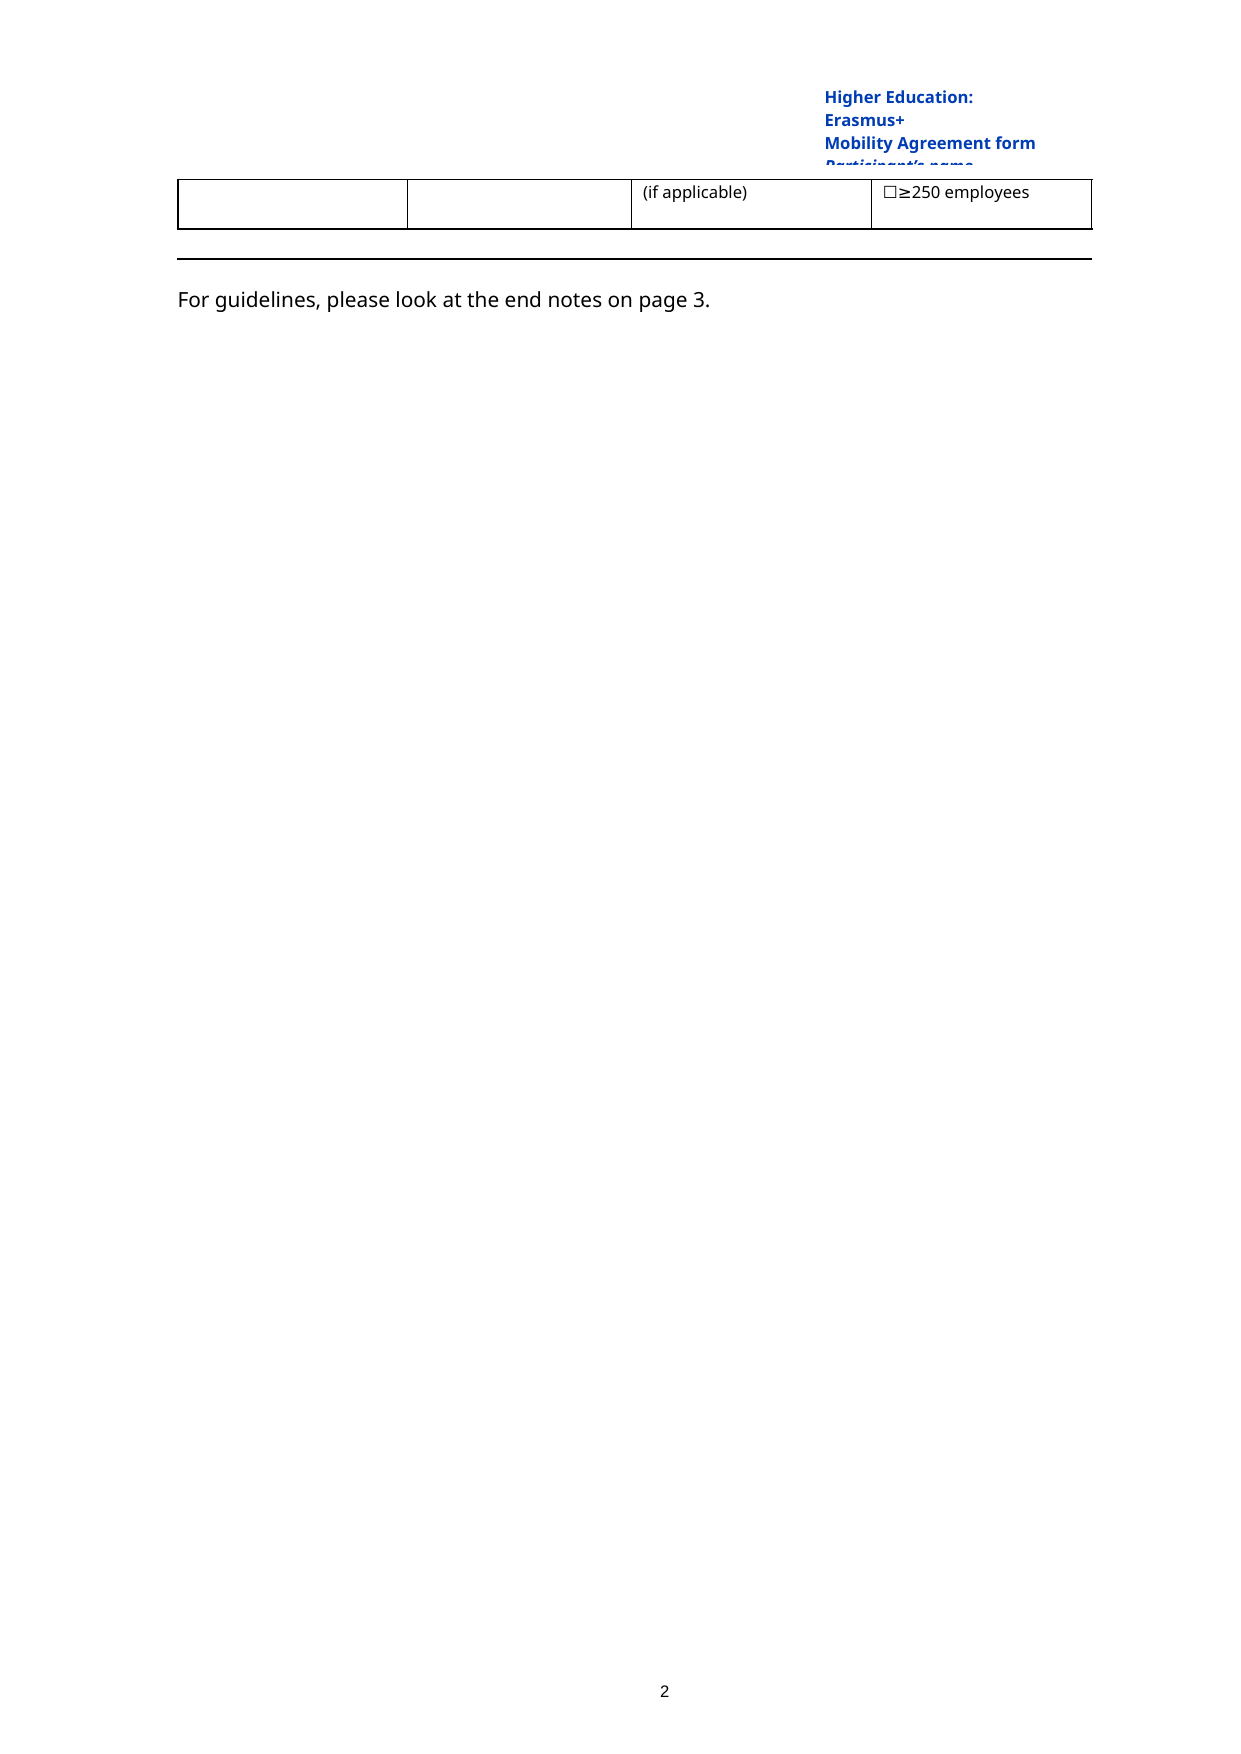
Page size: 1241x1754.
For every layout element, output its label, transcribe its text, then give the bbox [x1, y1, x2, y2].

table_cell [408, 180, 631, 228]
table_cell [179, 180, 407, 228]
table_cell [872, 180, 1091, 228]
subtitle For guidelines, please look at the end notes on page 3. [177, 285, 1092, 313]
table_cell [632, 180, 871, 228]
